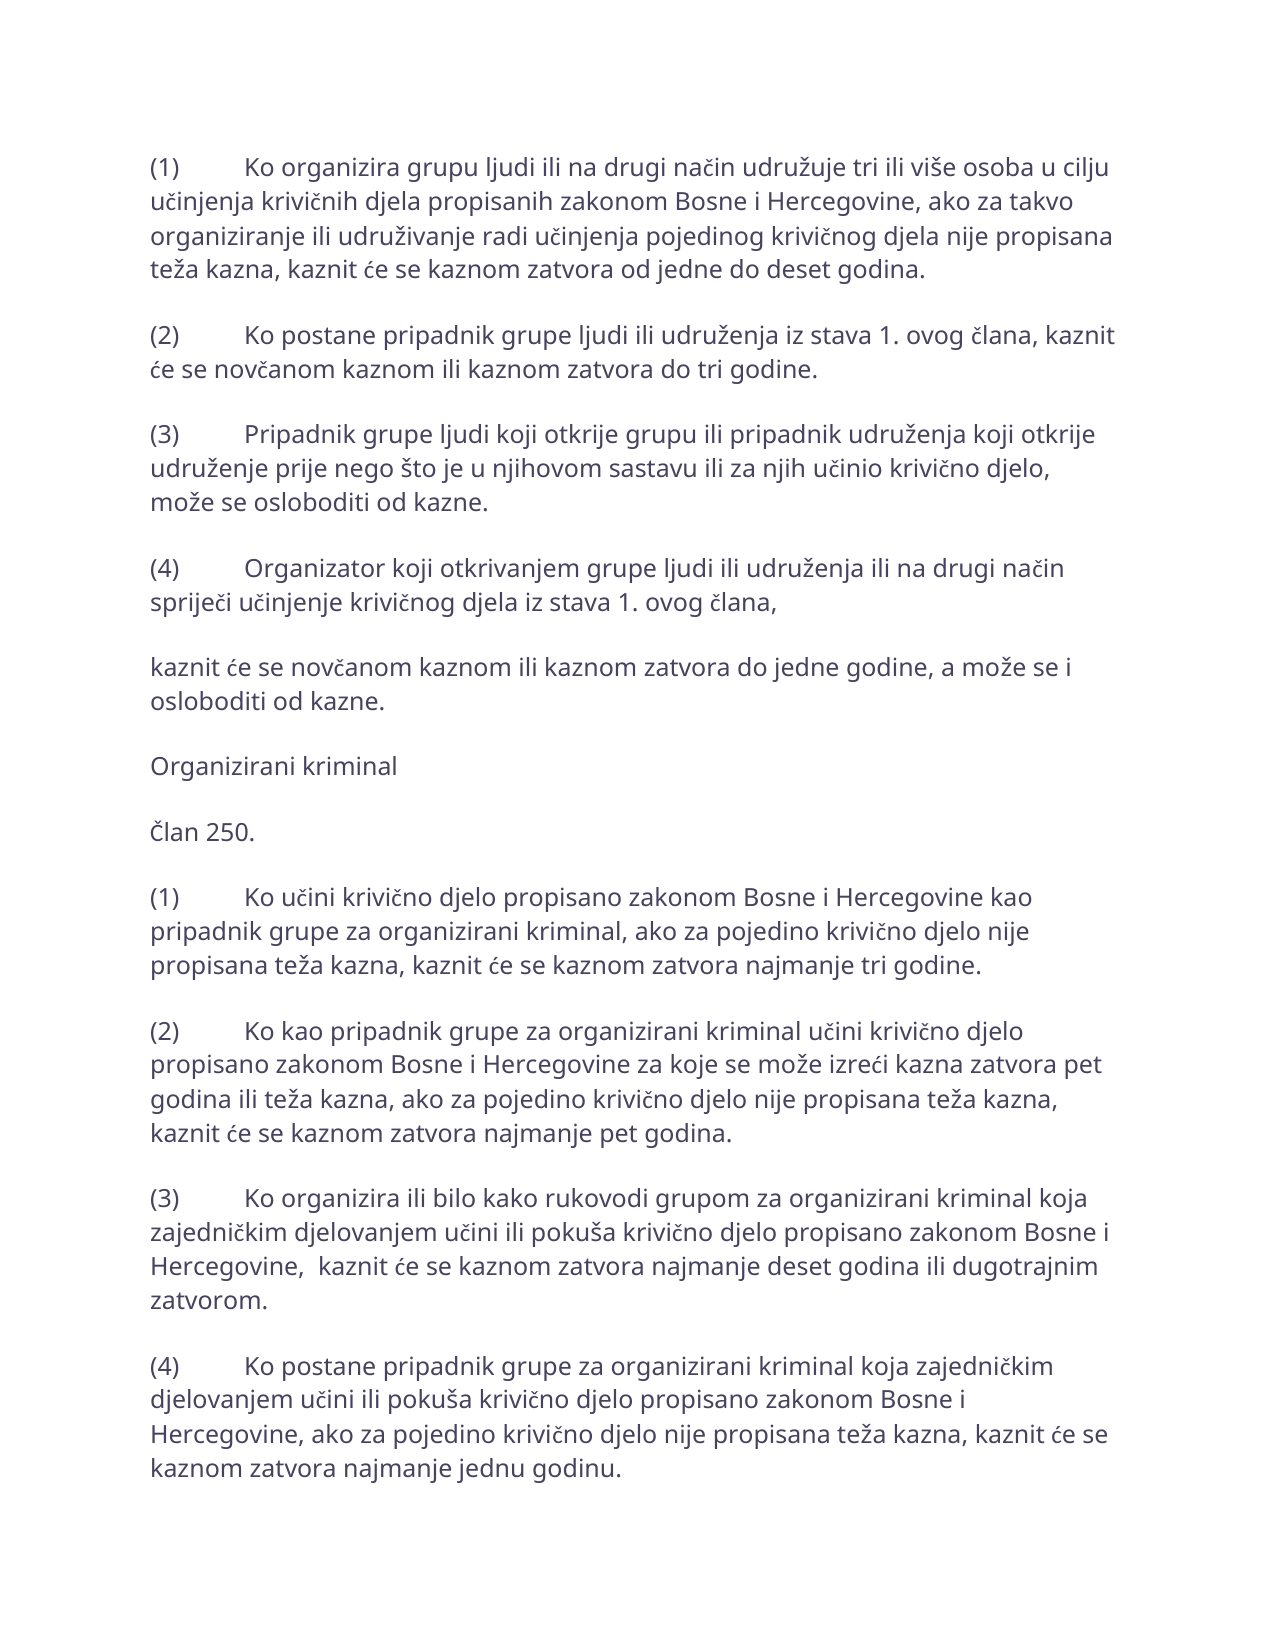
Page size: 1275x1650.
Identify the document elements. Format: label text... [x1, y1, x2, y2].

text (2) Ko postane pripadnik grupe ljudi ili udruženja iz stava 1. ovog člana, kaznit će se novčanom kaznom ili kaznom zatvora do tri godine. [150, 317, 1125, 386]
text (2) Ko kao pripadnik grupe za organizirani kriminal učini krivično djelo propisano zakonom Bosne i Hercegovine za koje se može izreći kazna zatvora pet godina ili teža kazna, ako za pojedino krivično djelo nije propisana teža kazna, kaznit će se kaznom zatvora najmanje pet godina. [150, 1013, 1125, 1149]
text (1) Ko organizira grupu ljudi ili na drugi način udružuje tri ili više osoba u cilju učinjenja krivičnih djela propisanih zakonom Bosne i Hercegovine, ako za takvo organiziranje ili udruživanje radi učinjenja pojedinog krivičnog djela nije propisana teža kazna, kaznit će se kaznom zatvora od jedne do deset godina. [150, 150, 1125, 286]
text kaznit će se novčanom kaznom ili kaznom zatvora do jedne godine, a može se i osloboditi od kazne. [150, 650, 1125, 718]
text (3) Pripadnik grupe ljudi koji otkrije grupu ili pripadnik udruženja koji otkrije udruženje prije nego što je u njihovom sastavu ili za njih učinio krivično djelo, može se osloboditi od kazne. [150, 417, 1125, 519]
text Organizirani kriminal [150, 749, 1125, 783]
text (4) Organizator koji otkrivanjem grupe ljudi ili udruženja ili na drugi način spriječi učinjenje krivičnog djela iz stava 1. ovog člana, [150, 550, 1125, 618]
text (3) Ko organizira ili bilo kako rukovodi grupom za organizirani kriminal koja zajedničkim djelovanjem učini ili pokuša krivično djelo propisano zakonom Bosne i Hercegovine, kaznit će se kaznom zatvora najmanje deset godina ili dugotrajnim zatvorom. [150, 1181, 1125, 1317]
text (4) Ko postane pripadnik grupe za organizirani kriminal koja zajedničkim djelovanjem učini ili pokuša krivično djelo propisano zakonom Bosne i Hercegovine, ako za pojedino krivično djelo nije propisana teža kazna, kaznit će se kaznom zatvora najmanje jednu godinu. [150, 1348, 1125, 1484]
text (1) Ko učini krivično djelo propisano zakonom Bosne i Hercegovine kao pripadnik grupe za organizirani kriminal, ako za pojedino krivično djelo nije propisana teža kazna, kaznit će se kaznom zatvora najmanje tri godine. [150, 880, 1125, 982]
text Član 250. [150, 814, 1125, 848]
